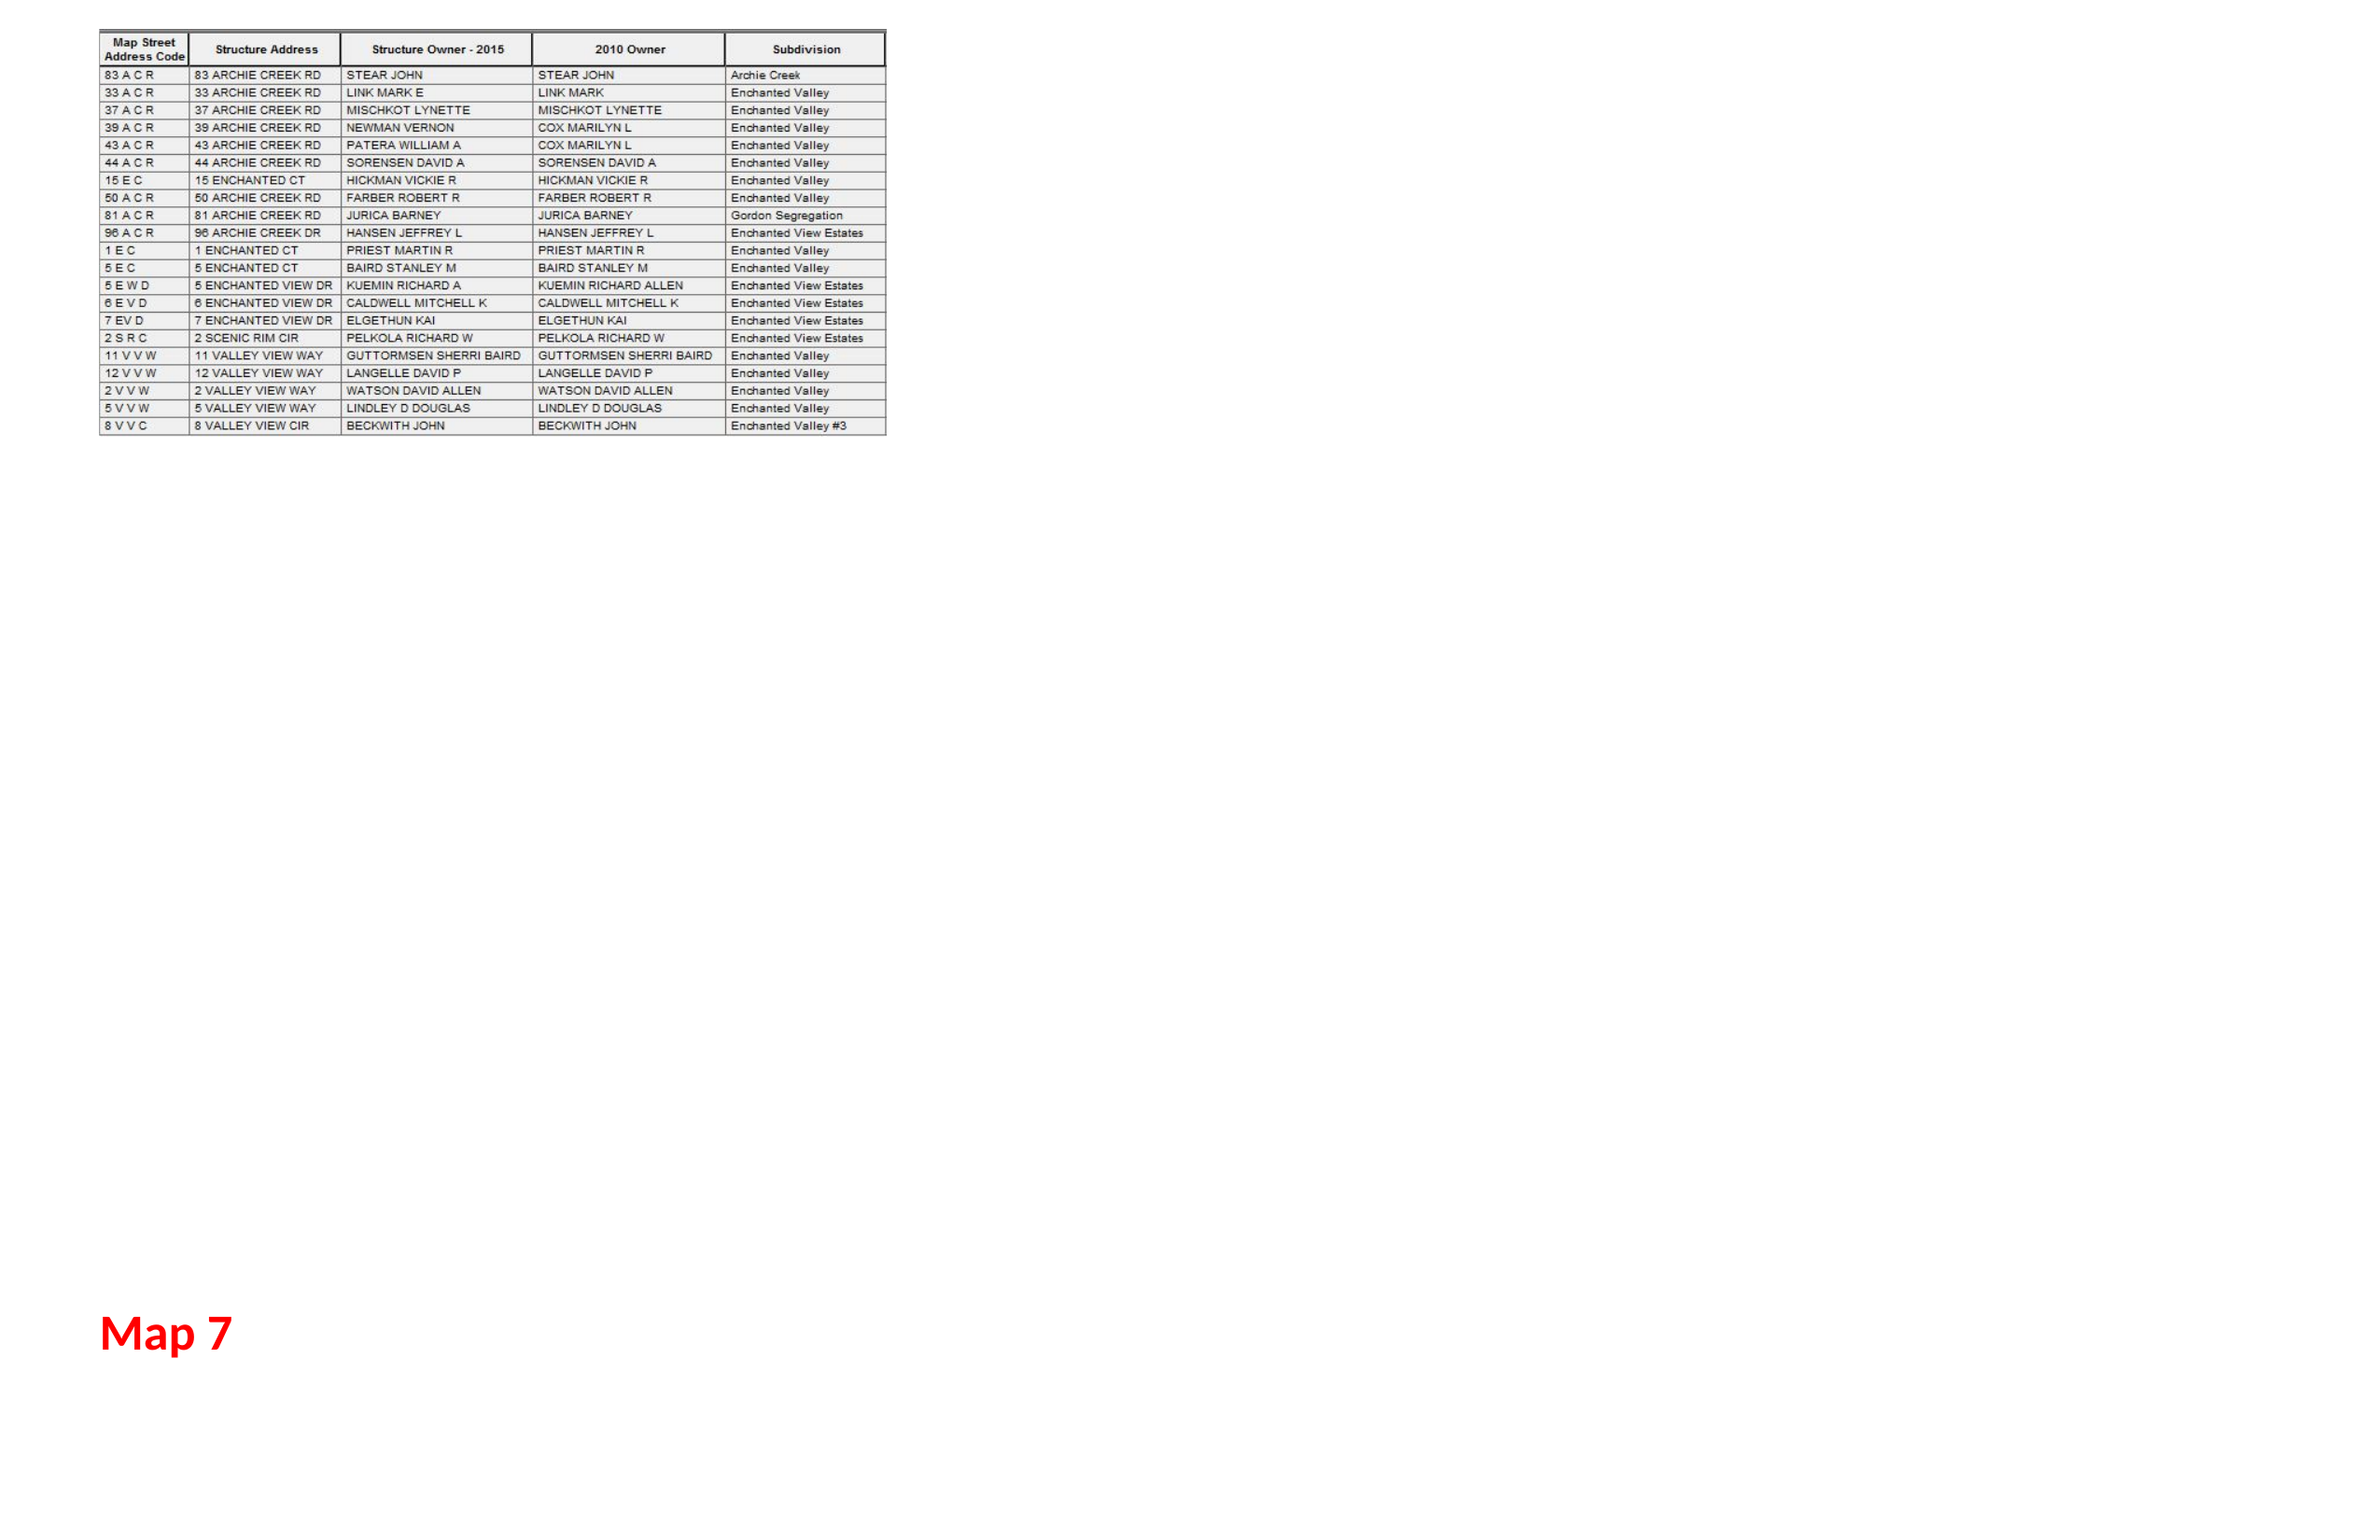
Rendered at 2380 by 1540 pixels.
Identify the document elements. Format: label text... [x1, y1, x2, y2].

text Map 7 [29, 1301, 2240, 1363]
picture [99, 29, 888, 437]
